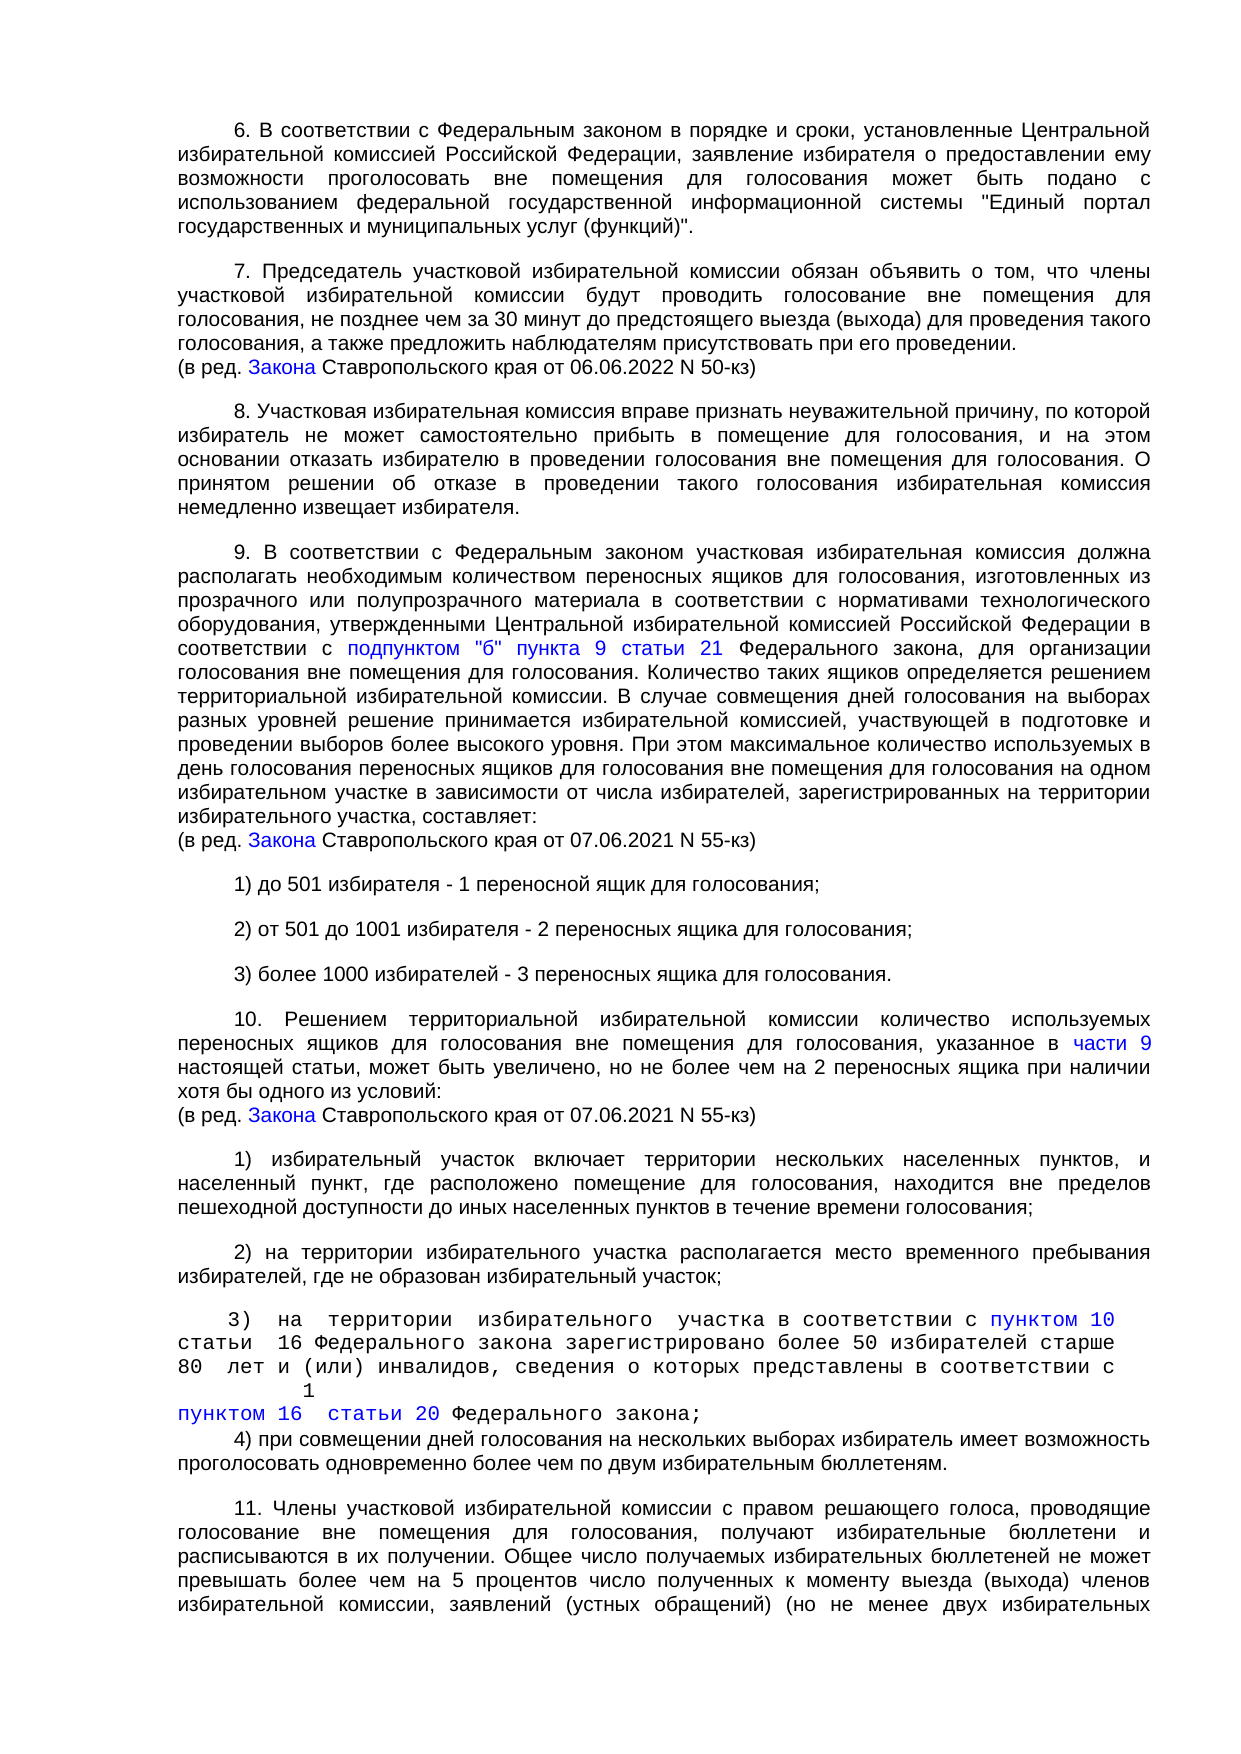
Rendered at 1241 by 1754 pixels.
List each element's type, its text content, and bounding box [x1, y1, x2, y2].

text 10. Решением территориальной избирательной комиссии количество используемых переносных ящиков для голосования вне помещения для голосования, указанное в части 9 настоящей статьи, может быть увеличено, но не более чем на 2 переносных ящика при наличии хотя бы одного из условий: [177, 1007, 1152, 1102]
text (в ред. Закона Ставропольского края от 06.06.2022 N 50-кз) [177, 354, 1152, 378]
text 3) на территории избирательного участка в соответствии с пунктом 10 [177, 1309, 1152, 1332]
text 8. Участковая избирательная комиссия вправе признать неуважительной причину, по которой избиратель не может самостоятельно прибыть в помещение для голосования, и на этом основании отказать избирателю в проведении голосования вне помещения для голосования. О принятом решении об отказе в проведении такого голосования избирательная комиссия немедленно извещает избирателя. [177, 399, 1152, 519]
text 2) на территории избирательного участка располагается место временного пребывания избирателей, где не образован избирательный участок; [177, 1240, 1152, 1288]
text (в ред. Закона Ставропольского края от 07.06.2021 N 55-кз) [177, 1102, 1152, 1126]
text статьи 16 Федерального закона зарегистрировано более 50 избирателей старше [177, 1332, 1152, 1356]
text 1) избирательный участок включает территории нескольких населенных пунктов, и населенный пункт, где расположено помещение для голосования, находится вне пределов пешеходной доступности до иных населенных пунктов в течение времени голосования; [177, 1147, 1152, 1219]
text (в ред. Закона Ставропольского края от 07.06.2021 N 55-кз) [177, 827, 1152, 851]
text 6. В соответствии с Федеральным законом в порядке и сроки, установленные Центральной избирательной комиссией Российской Федерации, заявление избирателя о предоставлении ему возможности проголосовать вне помещения для голосования может быть подано с использованием федеральной государственной информационной системы "Единый портал государственных и муниципальных услуг (функций)". [177, 118, 1152, 238]
text 2) от 501 до 1001 избирателя - 2 переносных ящика для голосования; [177, 917, 1152, 941]
text 3) более 1000 избирателей - 3 переносных ящика для голосования. [177, 962, 1152, 986]
text 1) до 501 избирателя - 1 переносной ящик для голосования; [177, 872, 1152, 896]
text пунктом 16 статьи 20 Федерального закона; [177, 1403, 1152, 1427]
text 4) при совмещении дней голосования на нескольких выборах избиратель имеет возможность проголосовать одновременно более чем по двум избирательным бюллетеням. [177, 1427, 1152, 1475]
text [177, 1496, 1152, 1616]
text 9. В соответствии с Федеральным законом участковая избирательная комиссия должна располагать необходимым количеством переносных ящиков для голосования, изготовленных из прозрачного или полупрозрачного материала в соответствии с нормативами технологического оборудования, утвержденными Центральной избирательной комиссией Российской Федерации в соответствии с подпунктом "б" пункта 9 статьи 21 Федерального закона, для организации голосования вне помещения для голосования. Количество таких ящиков определяется решением территориальной избирательной комиссии. В случае совмещения дней голосования на выборах разных уровней решение принимается избирательной комиссией, участвующей в подготовке и проведении выборов более высокого уровня. При этом максимальное количество используемых в день голосования переносных ящиков для голосования вне помещения для голосования на одном избирательном участке в зависимости от числа избирателей, зарегистрированных на территории избирательного участка, составляет: [177, 540, 1152, 827]
text 1 [177, 1380, 1152, 1403]
text 80 лет и (или) инвалидов, сведения о которых представлены в соответствии с [177, 1356, 1152, 1380]
text 7. Председатель участковой избирательной комиссии обязан объявить о том, что члены участковой избирательной комиссии будут проводить голосование вне помещения для голосования, не позднее чем за 30 минут до предстоящего выезда (выхода) для проведения такого голосования, а также предложить наблюдателям присутствовать при его проведении. [177, 259, 1152, 354]
